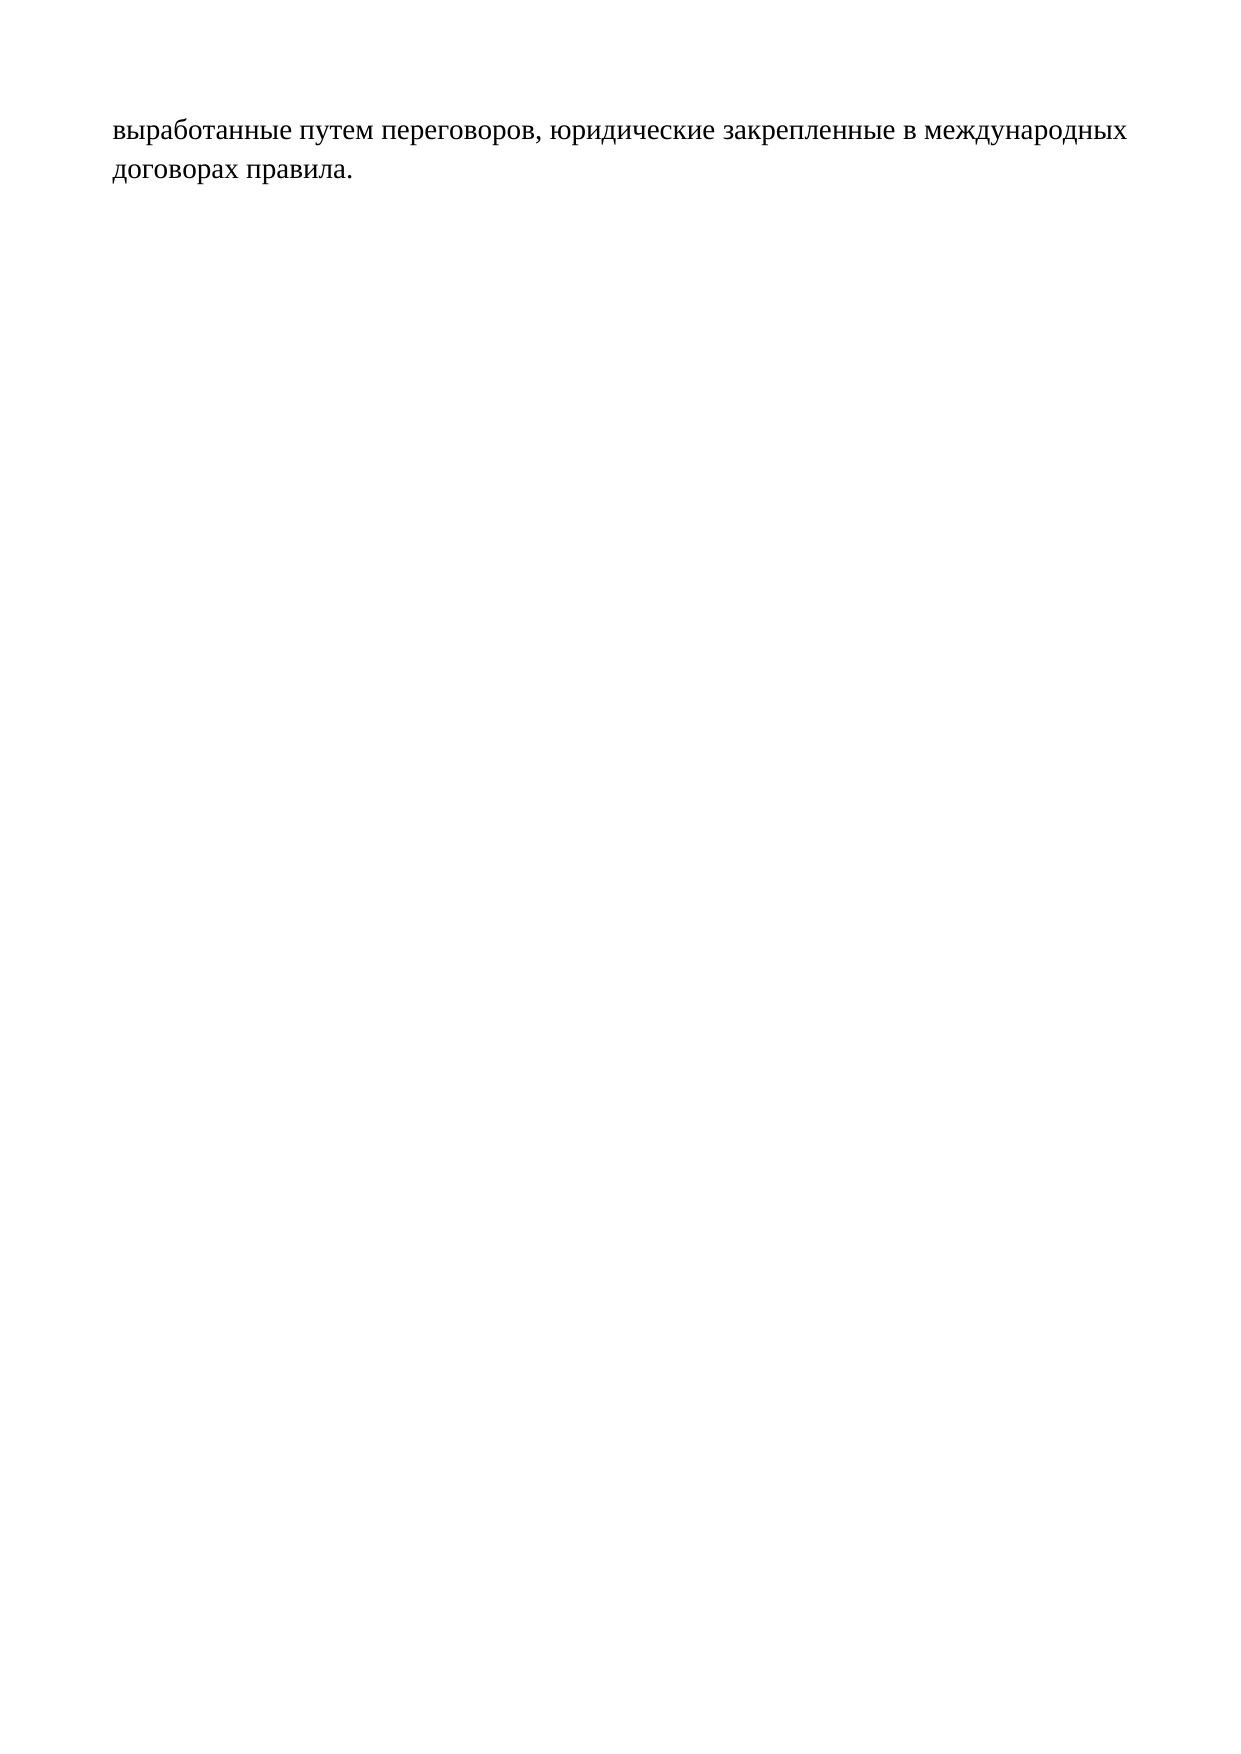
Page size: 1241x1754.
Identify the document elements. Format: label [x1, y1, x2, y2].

text [112, 112, 1128, 184]
